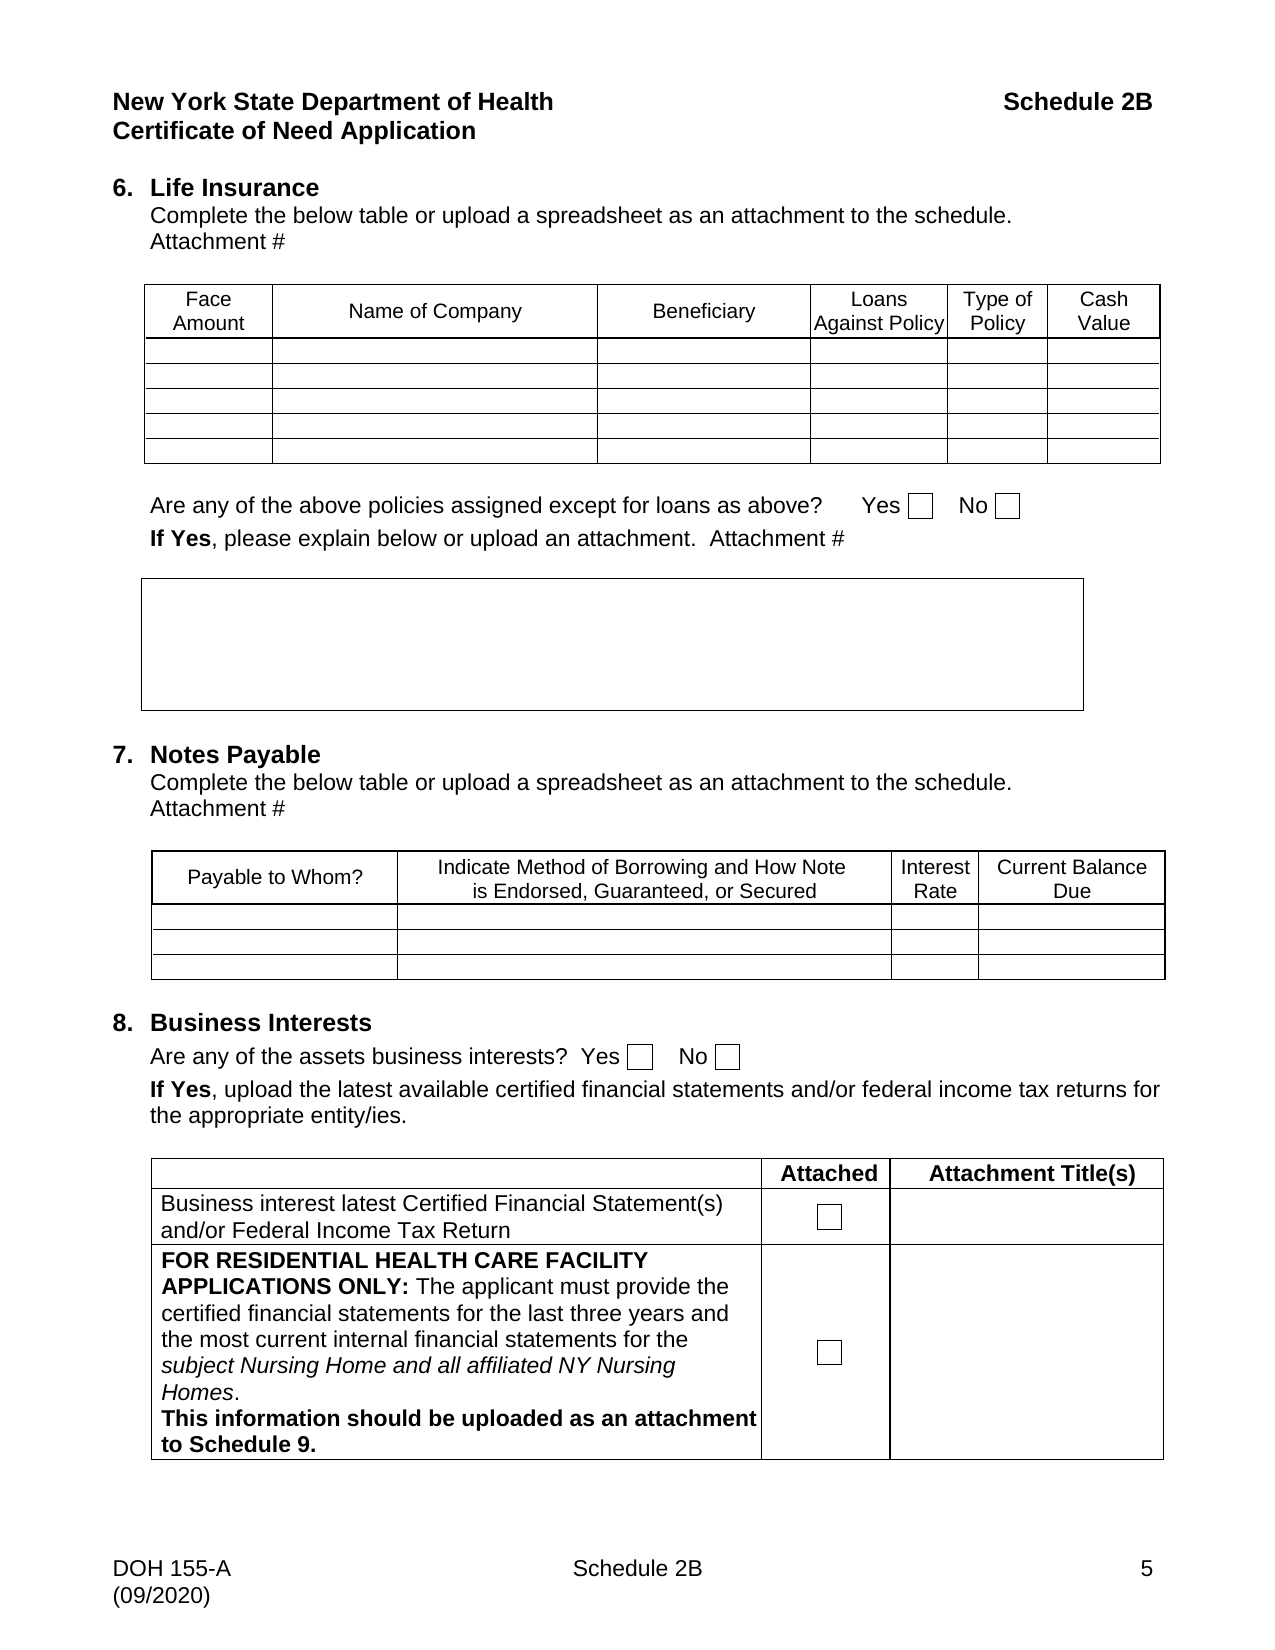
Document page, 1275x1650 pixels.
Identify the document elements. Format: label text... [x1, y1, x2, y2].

table_cell [891, 1189, 1163, 1244]
table_cell FOR RESIDENTIAL HEALTH CARE FACILITY APPLICATIONS ONLY: The applicant must provide the certified financial statements for the last three years and the most current internal financial statements for the subject Nursing Home and all affiliated NY Nursing Homes. This information should be uploaded as an attachment to Schedule 9. [152, 1245, 761, 1459]
table_cell [979, 955, 1164, 978]
table_cell [273, 364, 597, 388]
table_cell Business interest latest Certified Financial Statement(s) and/or Federal Income Tax Return [152, 1189, 761, 1244]
table_header Type of Policy [948, 285, 1047, 337]
list Life Insurance [112, 173, 1162, 202]
table_cell [598, 414, 810, 438]
table_cell [892, 955, 978, 978]
table_cell [273, 414, 597, 438]
table_header Cash Value [1048, 285, 1159, 337]
table_cell [152, 954, 397, 978]
table_cell [811, 364, 947, 388]
table_header [152, 1159, 761, 1188]
table_cell [892, 905, 978, 928]
table_cell [273, 389, 597, 413]
table_cell [762, 1245, 889, 1459]
table_cell [598, 389, 810, 413]
table_cell [145, 389, 272, 413]
table_cell [1048, 438, 1160, 463]
table_cell [1048, 339, 1160, 363]
list Notes Payable [112, 740, 1162, 768]
table_cell [598, 339, 810, 363]
text Attachment # [150, 228, 1162, 255]
table_cell [152, 929, 397, 953]
table_cell [948, 389, 1047, 413]
table_cell [1048, 413, 1160, 438]
table_cell [145, 338, 272, 363]
table_cell [598, 364, 810, 388]
text Attachment # [150, 795, 1162, 821]
table_cell [1048, 388, 1160, 413]
text Are any of the assets business interests? Yes No [150, 1043, 1162, 1070]
table_cell [811, 414, 947, 438]
table_header Loans Against Policy [811, 285, 947, 337]
table_cell [398, 930, 891, 953]
table_cell [598, 439, 810, 463]
table_cell [145, 439, 272, 463]
table_cell [762, 1189, 889, 1244]
table_header Indicate Method of Borrowing and How Note is Endorsed, Guaranteed, or Secured [398, 852, 891, 903]
text Complete the below table or upload a spreadsheet as an attachment to the schedule. [150, 202, 1162, 228]
table_cell [811, 389, 947, 413]
text Are any of the above policies assigned except for loans as above? Yes No [150, 492, 1162, 519]
table_cell [948, 414, 1047, 438]
text If Yes, upload the latest available certified financial statements and/or federal income tax returns for the appropriate entity/ies. [150, 1076, 1162, 1129]
table_cell [811, 439, 947, 463]
table_header Payable to Whom? [153, 852, 397, 903]
table_cell [811, 339, 947, 363]
table_cell [273, 439, 597, 463]
table_header [142, 579, 1083, 710]
table_header Name of Company [273, 285, 597, 337]
table_header Attachment Title(s) [891, 1159, 1163, 1188]
table_header Beneficiary [598, 285, 810, 337]
table_cell [152, 905, 397, 928]
table_cell [273, 339, 597, 363]
table_cell [398, 955, 891, 978]
table_cell [948, 439, 1047, 463]
table_cell [948, 364, 1047, 388]
table_header Current Balance Due [979, 852, 1164, 903]
text If Yes, please explain below or upload an attachment. Attachment # [150, 525, 1162, 551]
table_cell [979, 930, 1164, 953]
table_cell [145, 414, 272, 438]
table_cell [145, 364, 272, 388]
table_header Face Amount [145, 285, 272, 337]
text Complete the below table or upload a spreadsheet as an attachment to the schedule. [150, 768, 1162, 795]
table_cell [891, 1245, 1163, 1459]
table_header Attached [762, 1159, 889, 1188]
table_cell [1048, 363, 1160, 388]
table_cell [948, 339, 1047, 363]
table_cell [892, 930, 978, 953]
list Business Interests [112, 1008, 1162, 1037]
table_cell [398, 905, 891, 928]
table_cell [979, 905, 1164, 928]
table_header Interest Rate [892, 852, 978, 903]
